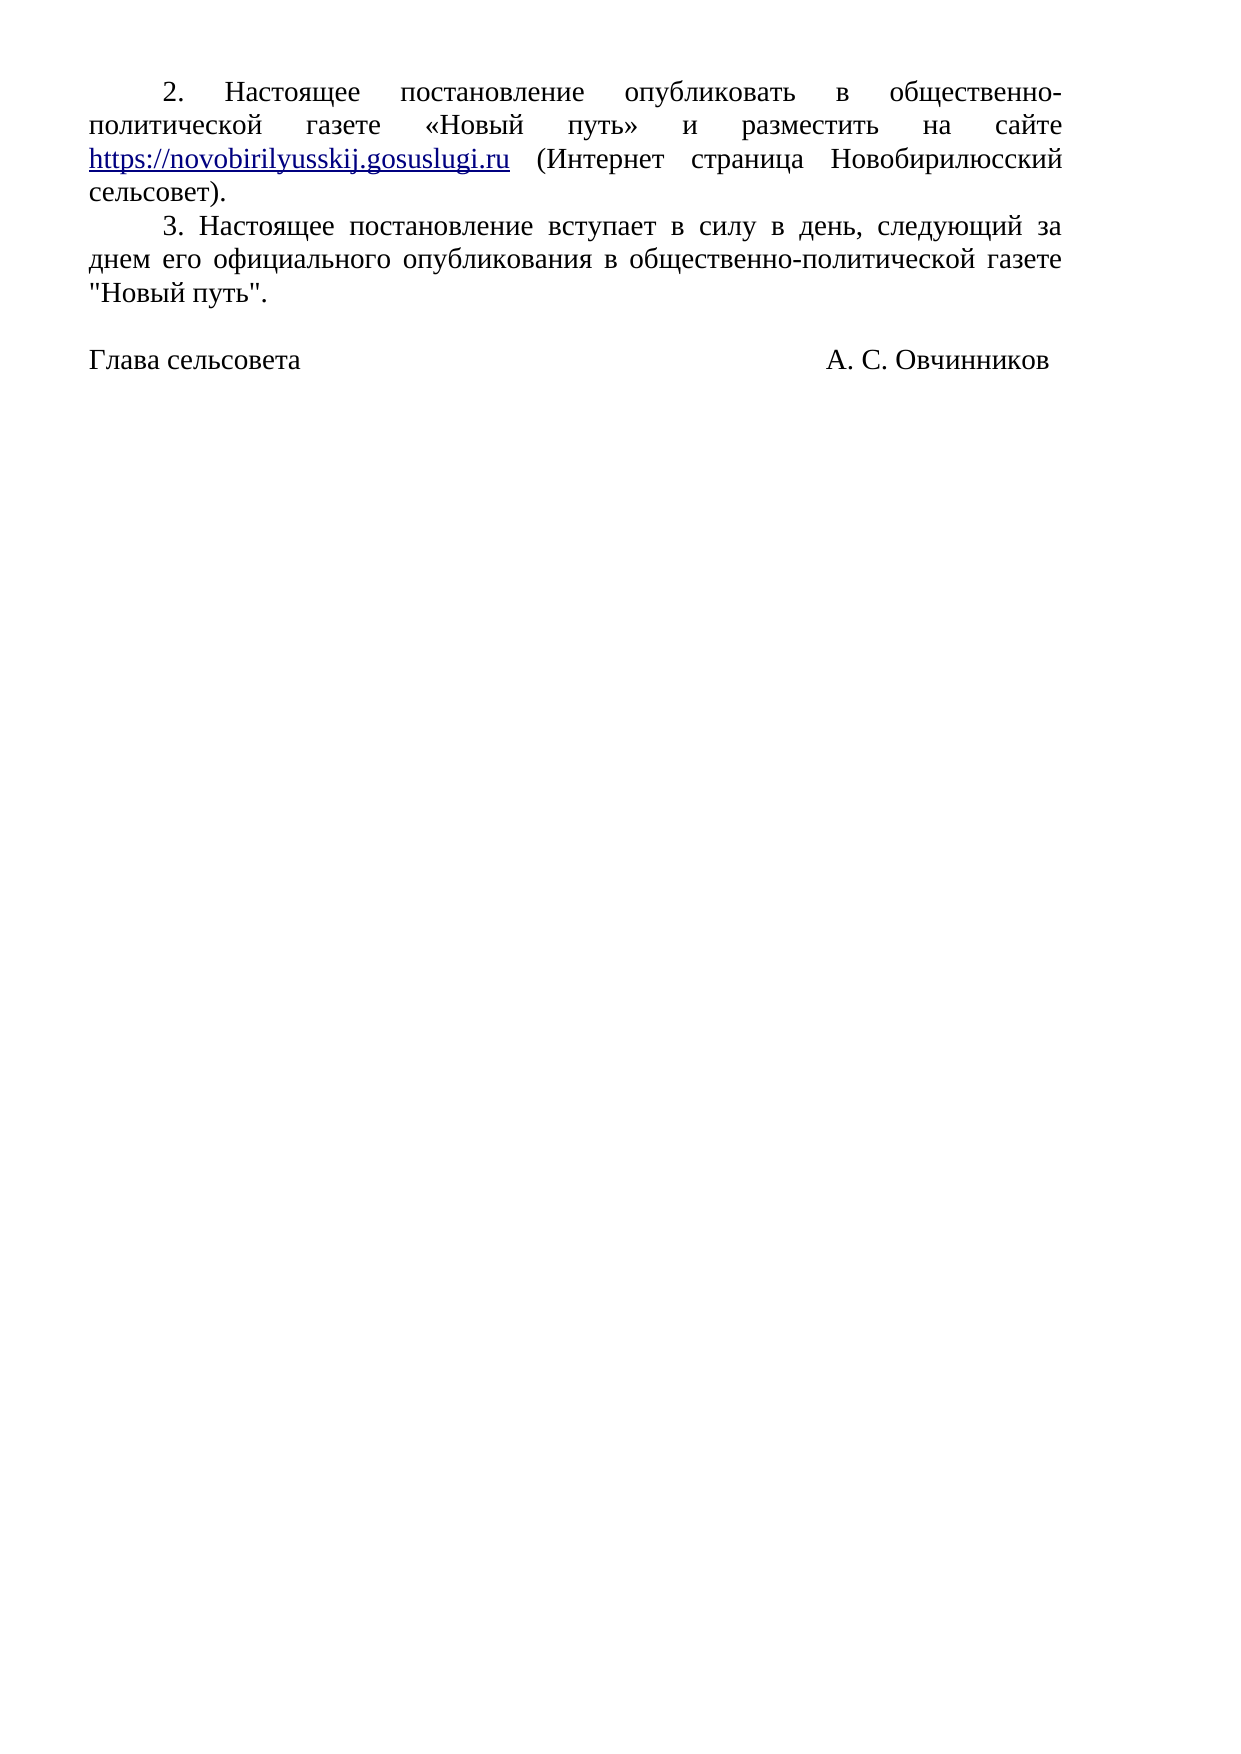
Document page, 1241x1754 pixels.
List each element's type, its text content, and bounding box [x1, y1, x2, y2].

text 2. Настоящее постановление опубликовать в общественно-политической газете «Новый путь» и разместить на сайте https://novobirilyusskij.gosuslugi.ru (Интернет страница Новобирилюсский сельсовет). [89, 74, 1063, 208]
text 3. Настоящее постановление вступает в силу в день, следующий за днем его официального опубликования в общественно-политической газете "Новый путь". [89, 208, 1063, 309]
text Глава сельсовета А. С. Овчинников [89, 342, 1063, 376]
